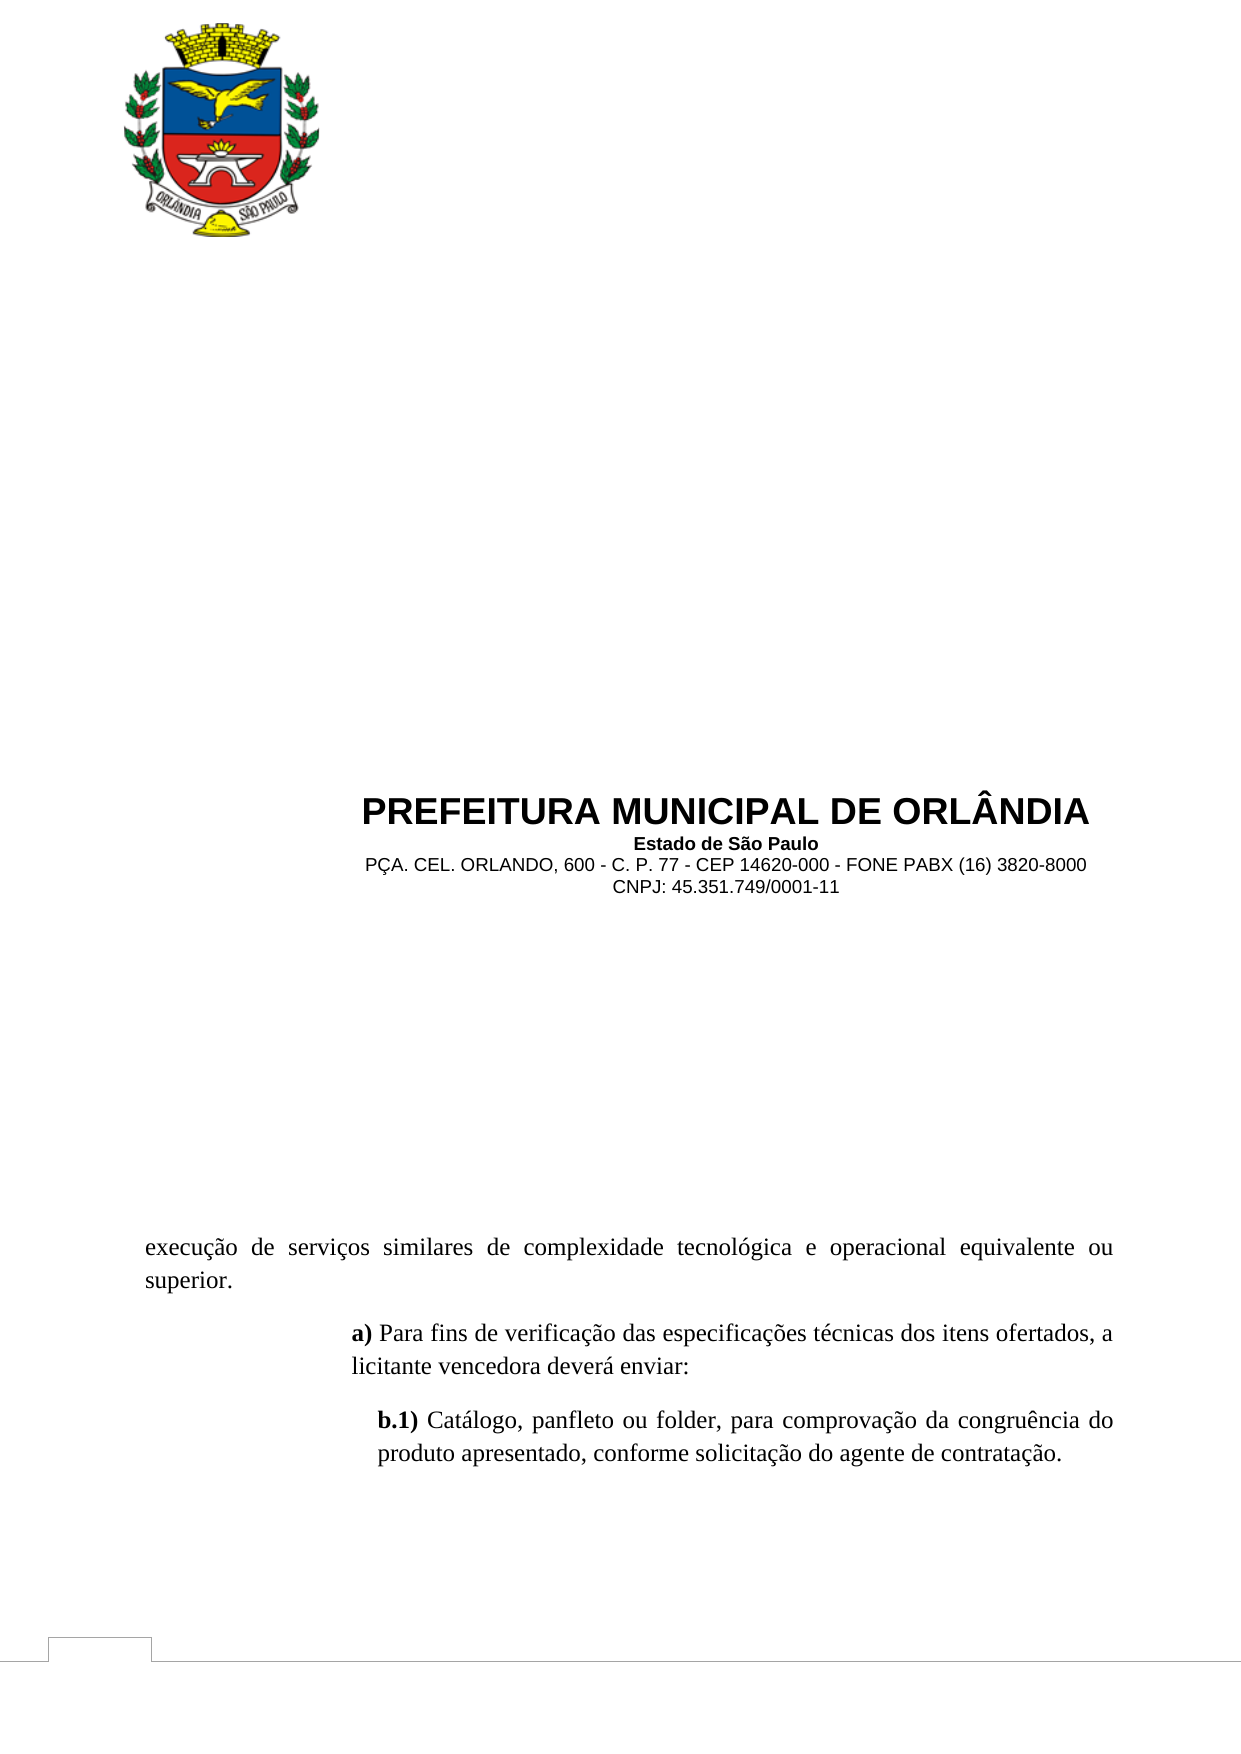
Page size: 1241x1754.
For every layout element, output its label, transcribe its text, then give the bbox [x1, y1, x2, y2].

text b.1) Catálogo, panfleto ou folder, para comprovação da congruência do produto apresentado, conforme solicitação do agente de contratação. [377, 1405, 1114, 1467]
text 6.3. A habilitação técnica se dá mediante atestados de capacidade técnica que demonstrem, quanto às parcelas do objeto desta licitação de maior relevância, uma capacidade operacional na execução de serviços similares de complexidade tecnológica e operacional equivalente ou superior. [145, 1232, 1114, 1293]
text a) Para fins de verificação das especificações técnicas dos itens ofertados, a licitante vencedora deverá enviar: [351, 1318, 1114, 1380]
picture [123, 23, 320, 237]
